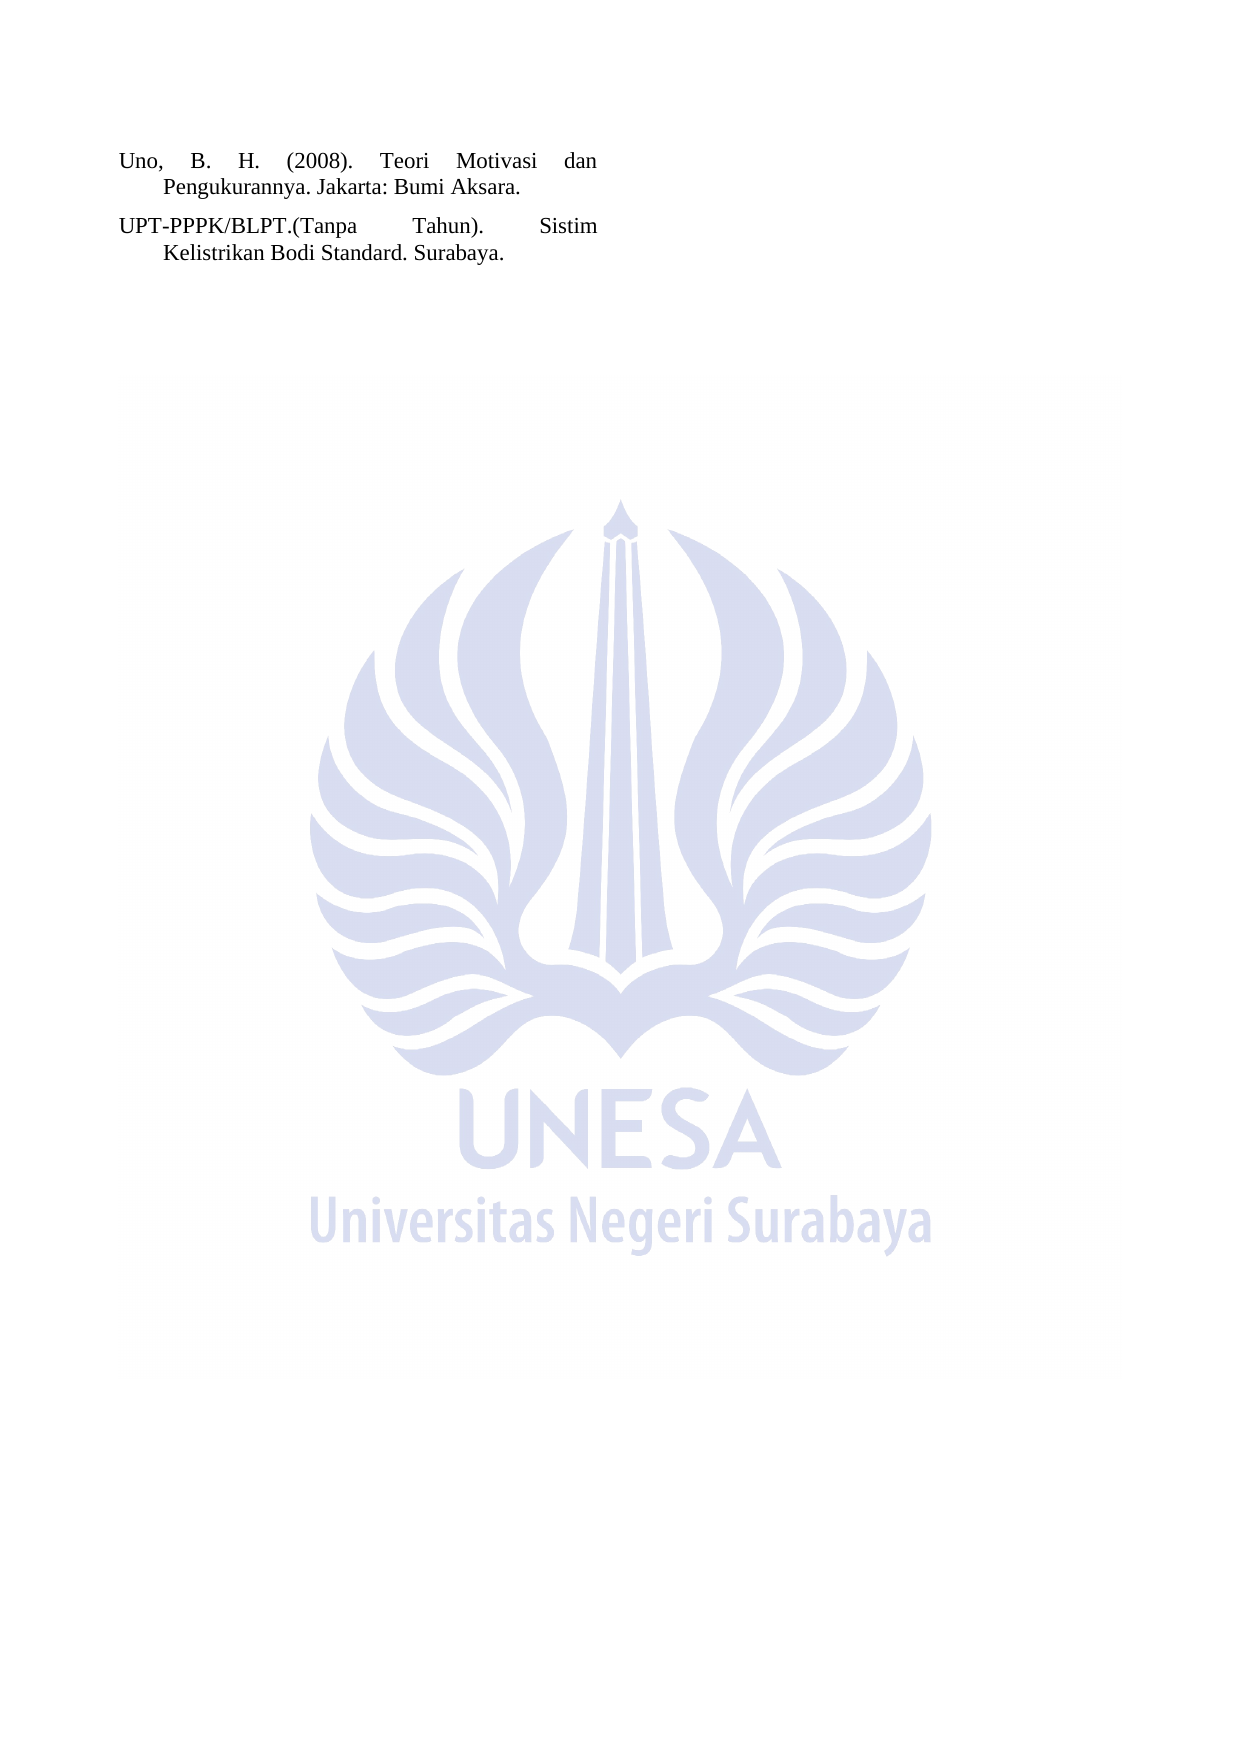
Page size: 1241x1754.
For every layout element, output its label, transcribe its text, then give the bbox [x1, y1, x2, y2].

text UPT-PPPK/BLPT.(Tanpa Tahun). Sistim Kelistrikan Bodi Standard. Surabaya. [118, 212, 598, 265]
text Uno, B. H. (2008). Teori Motivasi dan Pengukurannya. Jakarta: Bumi Aksara. [118, 147, 598, 200]
